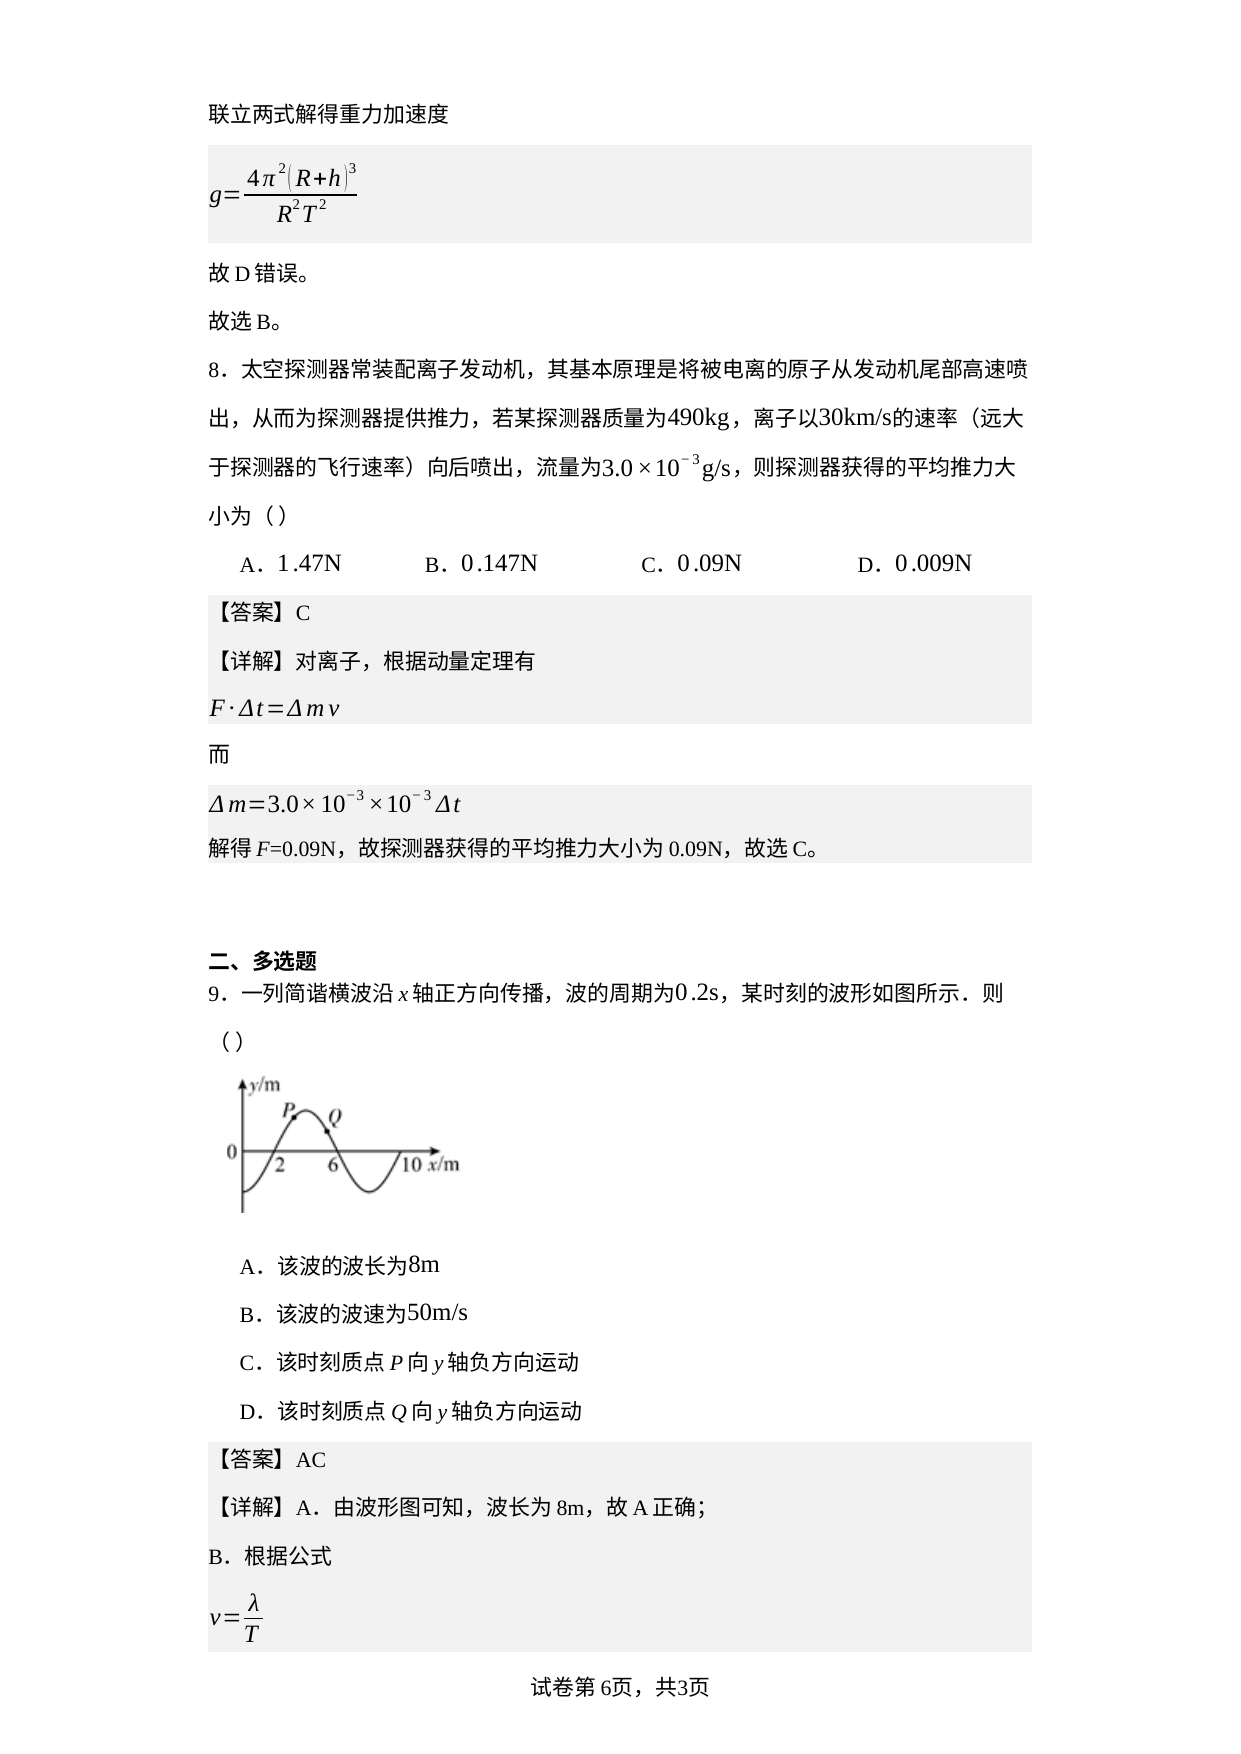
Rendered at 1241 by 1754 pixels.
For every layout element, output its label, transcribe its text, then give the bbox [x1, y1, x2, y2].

text C．该时刻质点P向y轴负方向运动 [239, 1345, 1032, 1377]
text 【答案】AC [208, 1442, 1032, 1474]
text 【详解】对离子，根据动量定理有 [208, 643, 1032, 676]
text B．根据公式 [208, 1538, 1032, 1571]
text 故选B。 [208, 304, 1032, 336]
text 联立两式解得重力加速度 [208, 97, 1032, 129]
text 而 [208, 737, 1032, 769]
text 【详解】A．由波形图可知，波长为8m，故A正确； [208, 1490, 1032, 1522]
text 二、多选题 [208, 943, 1032, 976]
text B．该波的波速为 [239, 1297, 1032, 1329]
text D．该时刻质点Q向y轴负方向运动 [239, 1393, 1032, 1426]
text 解得F=0.09N，故探测器获得的平均推力大小为0.09N，故选C。 [208, 830, 1032, 863]
picture [226, 1073, 460, 1213]
text A． B． C． D． [239, 547, 1032, 579]
text 【答案】C [208, 595, 1032, 627]
text 故D错误。 [208, 255, 1032, 288]
text A．该波的波长为 [239, 1248, 1032, 1281]
text 8．太空探测器常装配离子发动机，其基本原理是将被电离的原子从发动机尾部高速喷出，从而为探测器提供推力，若某探测器质量为，离子以的速率（远大于探测器的飞行速率）向后喷出，流量为，则探测器获得的平均推力大小为（ ） [208, 352, 1032, 531]
text 9．一列简谐横波沿x轴正方向传播，波的周期为，某时刻的波形如图所示．则（ ） [208, 976, 1032, 1057]
